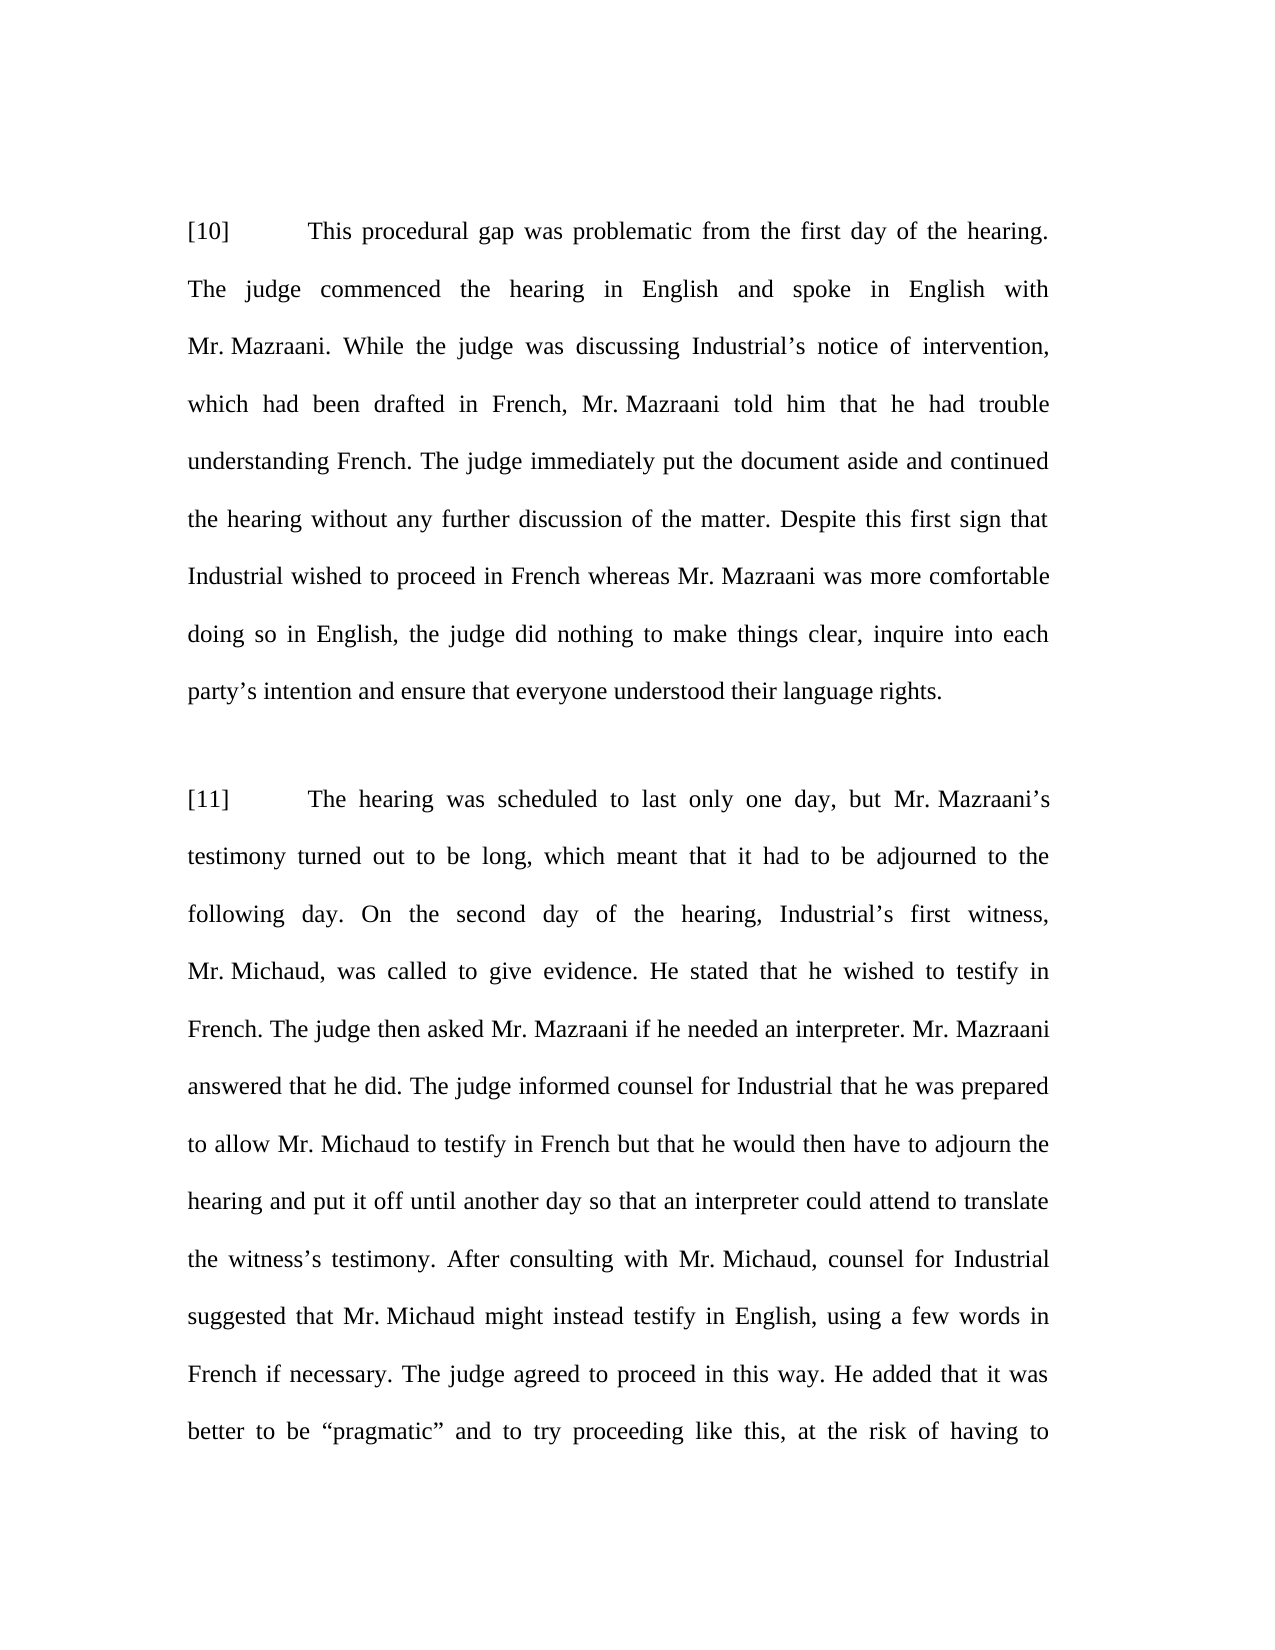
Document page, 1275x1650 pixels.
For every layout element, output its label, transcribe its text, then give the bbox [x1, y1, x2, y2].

text This procedural gap was problematic from the first day of the hearing. The judge commenced the hearing in English and spoke in English with Mr. Mazraani. While the judge was discussing Industrial’s notice of intervention, which had been drafted in French, Mr. Mazraani told him that he had trouble understanding French. The judge immediately put the document aside and continued the hearing without any further discussion of the matter. Despite this first sign that Industrial wished to proceed in French whereas Mr. Mazraani was more comfortable doing so in English, the judge did nothing to make things clear, inquire into each party’s intention and ensure that everyone understood their language rights. [187, 216, 1050, 705]
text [187, 784, 1050, 1445]
